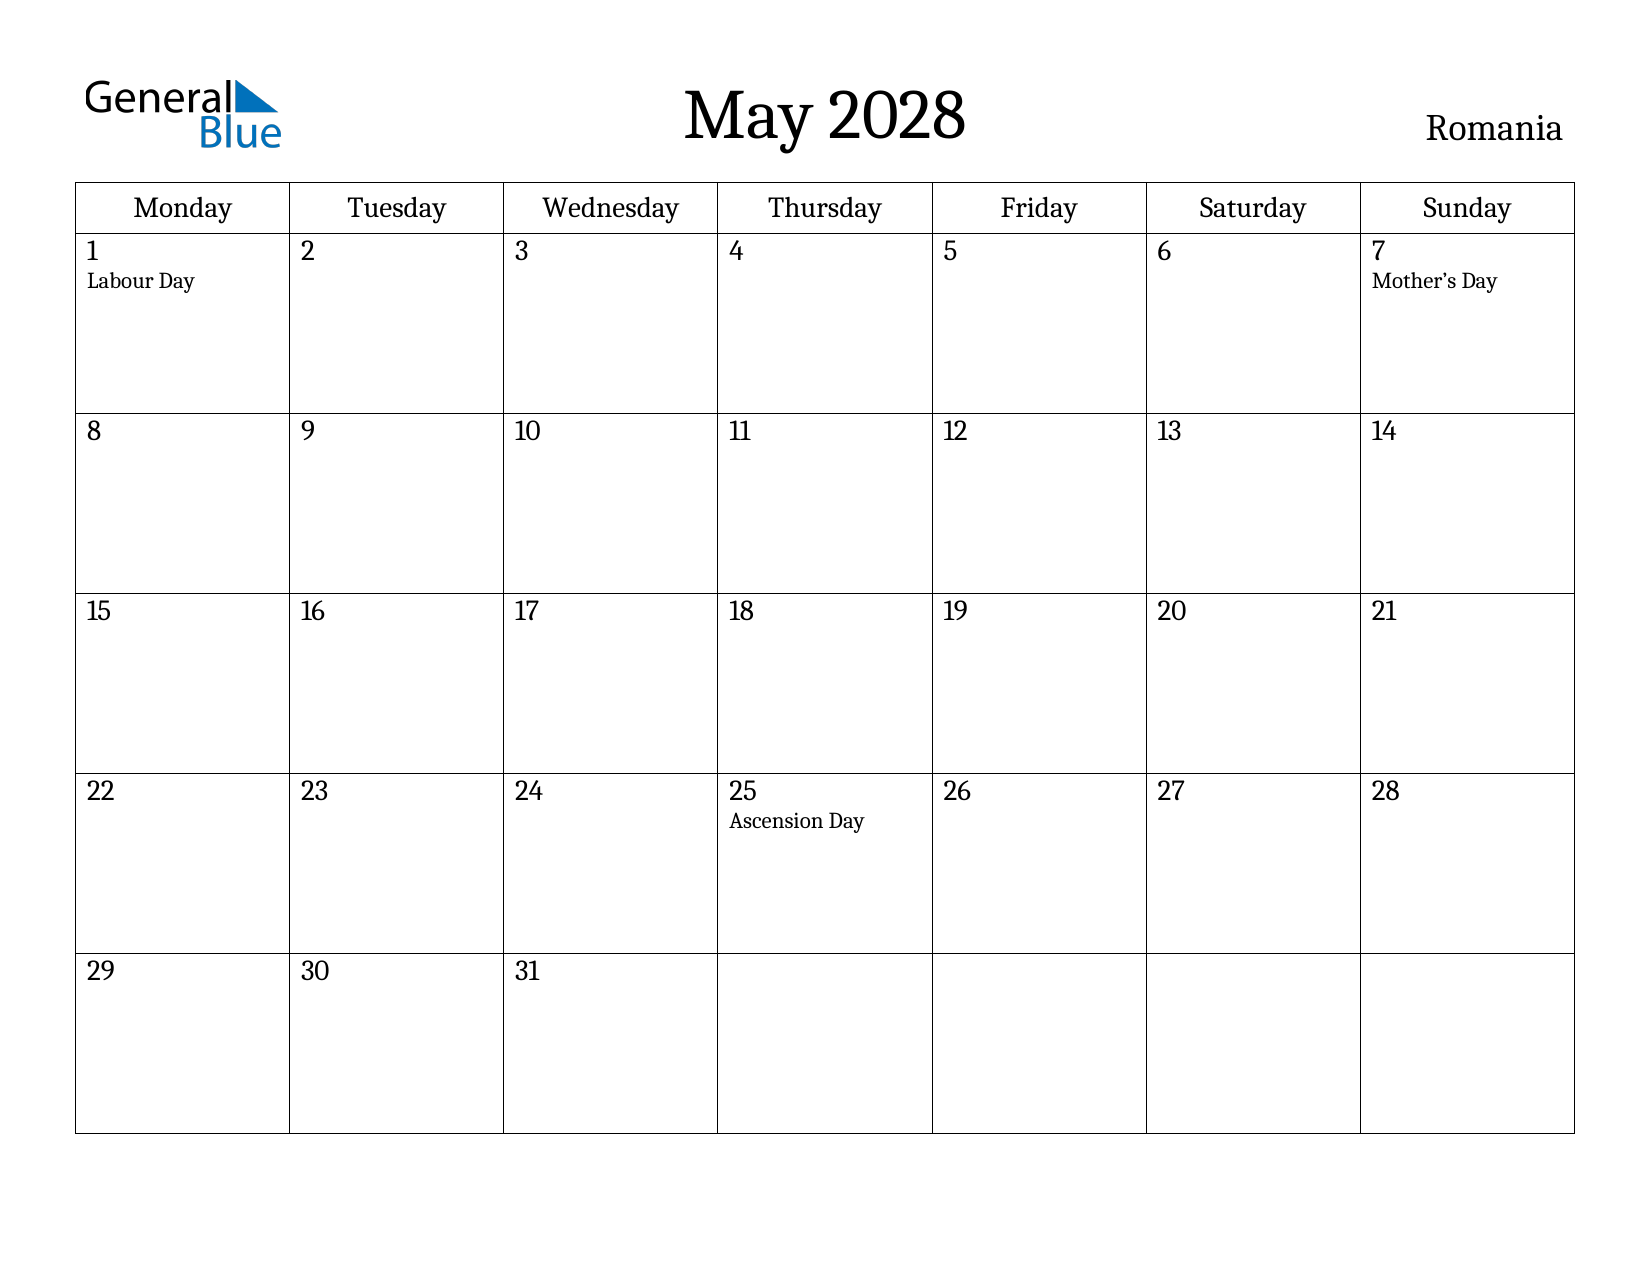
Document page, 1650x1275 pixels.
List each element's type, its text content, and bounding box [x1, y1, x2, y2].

table_header Romania [1146, 75, 1574, 182]
table_cell 11 [718, 414, 932, 447]
table_cell [718, 988, 932, 1133]
table_cell 13 [1147, 414, 1360, 447]
table_cell [933, 267, 1146, 413]
table_cell 7 [1361, 234, 1574, 267]
table_cell [1361, 808, 1574, 953]
table_cell 20 [1147, 594, 1360, 627]
table_cell [504, 627, 717, 773]
table_cell [1361, 448, 1574, 593]
table_cell 22 [76, 774, 289, 807]
table_cell [933, 988, 1146, 1133]
table_cell 26 [933, 774, 1146, 807]
table_cell [718, 448, 932, 593]
table_cell 31 [504, 954, 717, 987]
table_cell [76, 988, 289, 1133]
table_cell 28 [1361, 774, 1574, 807]
table_cell 15 [76, 594, 289, 627]
picture [86, 80, 281, 148]
table_cell [1147, 954, 1360, 987]
table_cell [933, 808, 1146, 953]
table_cell [290, 267, 503, 413]
table_cell [1147, 988, 1360, 1133]
table_cell [718, 954, 932, 987]
table_cell 17 [504, 594, 717, 627]
table_cell 10 [504, 414, 717, 447]
table_cell Ascension Day [718, 808, 932, 953]
table_cell Mother’s Day [1361, 267, 1574, 413]
table_cell Friday [933, 183, 1146, 233]
table_cell 8 [76, 414, 289, 447]
table_cell 2 [290, 234, 503, 267]
table_cell [1147, 808, 1360, 953]
table_cell [718, 627, 932, 773]
table_cell 18 [718, 594, 932, 627]
table_cell 24 [504, 774, 717, 807]
table_cell 14 [1361, 414, 1574, 447]
table_cell [504, 988, 717, 1133]
table_cell 16 [290, 594, 503, 627]
table_cell [290, 808, 503, 953]
table_cell 6 [1147, 234, 1360, 267]
table_cell [290, 988, 503, 1133]
table_cell [290, 448, 503, 593]
table_cell [1147, 448, 1360, 593]
table_cell 30 [290, 954, 503, 987]
table_cell 23 [290, 774, 503, 807]
table_header May 2028 [504, 75, 1146, 182]
table_header [76, 75, 503, 182]
table_cell Thursday [718, 183, 932, 233]
table_cell Wednesday [504, 183, 717, 233]
table_cell Tuesday [290, 183, 503, 233]
table_cell [718, 267, 932, 413]
table_cell 25 [718, 774, 932, 807]
table_cell 12 [933, 414, 1146, 447]
table_cell 27 [1147, 774, 1360, 807]
table_cell 19 [933, 594, 1146, 627]
table_cell [933, 627, 1146, 773]
table_cell 21 [1361, 594, 1574, 627]
table_cell [504, 267, 717, 413]
table_cell [290, 627, 503, 773]
table_cell [933, 448, 1146, 593]
table_cell [1147, 267, 1360, 413]
table_cell [76, 808, 289, 953]
table_cell [933, 954, 1146, 987]
table_cell 5 [933, 234, 1146, 267]
table_cell 29 [76, 954, 289, 987]
table_cell [504, 808, 717, 953]
table_cell Monday [76, 183, 289, 233]
table_cell Saturday [1147, 183, 1360, 233]
table_cell [76, 627, 289, 773]
table_cell [504, 448, 717, 593]
table_cell 1 [76, 234, 289, 267]
table_cell [1361, 627, 1574, 773]
table_cell 4 [718, 234, 932, 267]
table_cell 9 [290, 414, 503, 447]
table_cell [1361, 988, 1574, 1133]
table_cell 3 [504, 234, 717, 267]
table_cell [1147, 627, 1360, 773]
table_cell [1361, 954, 1574, 987]
table_cell Sunday [1361, 183, 1574, 233]
table_cell Labour Day [76, 267, 289, 413]
table_cell [76, 448, 289, 593]
